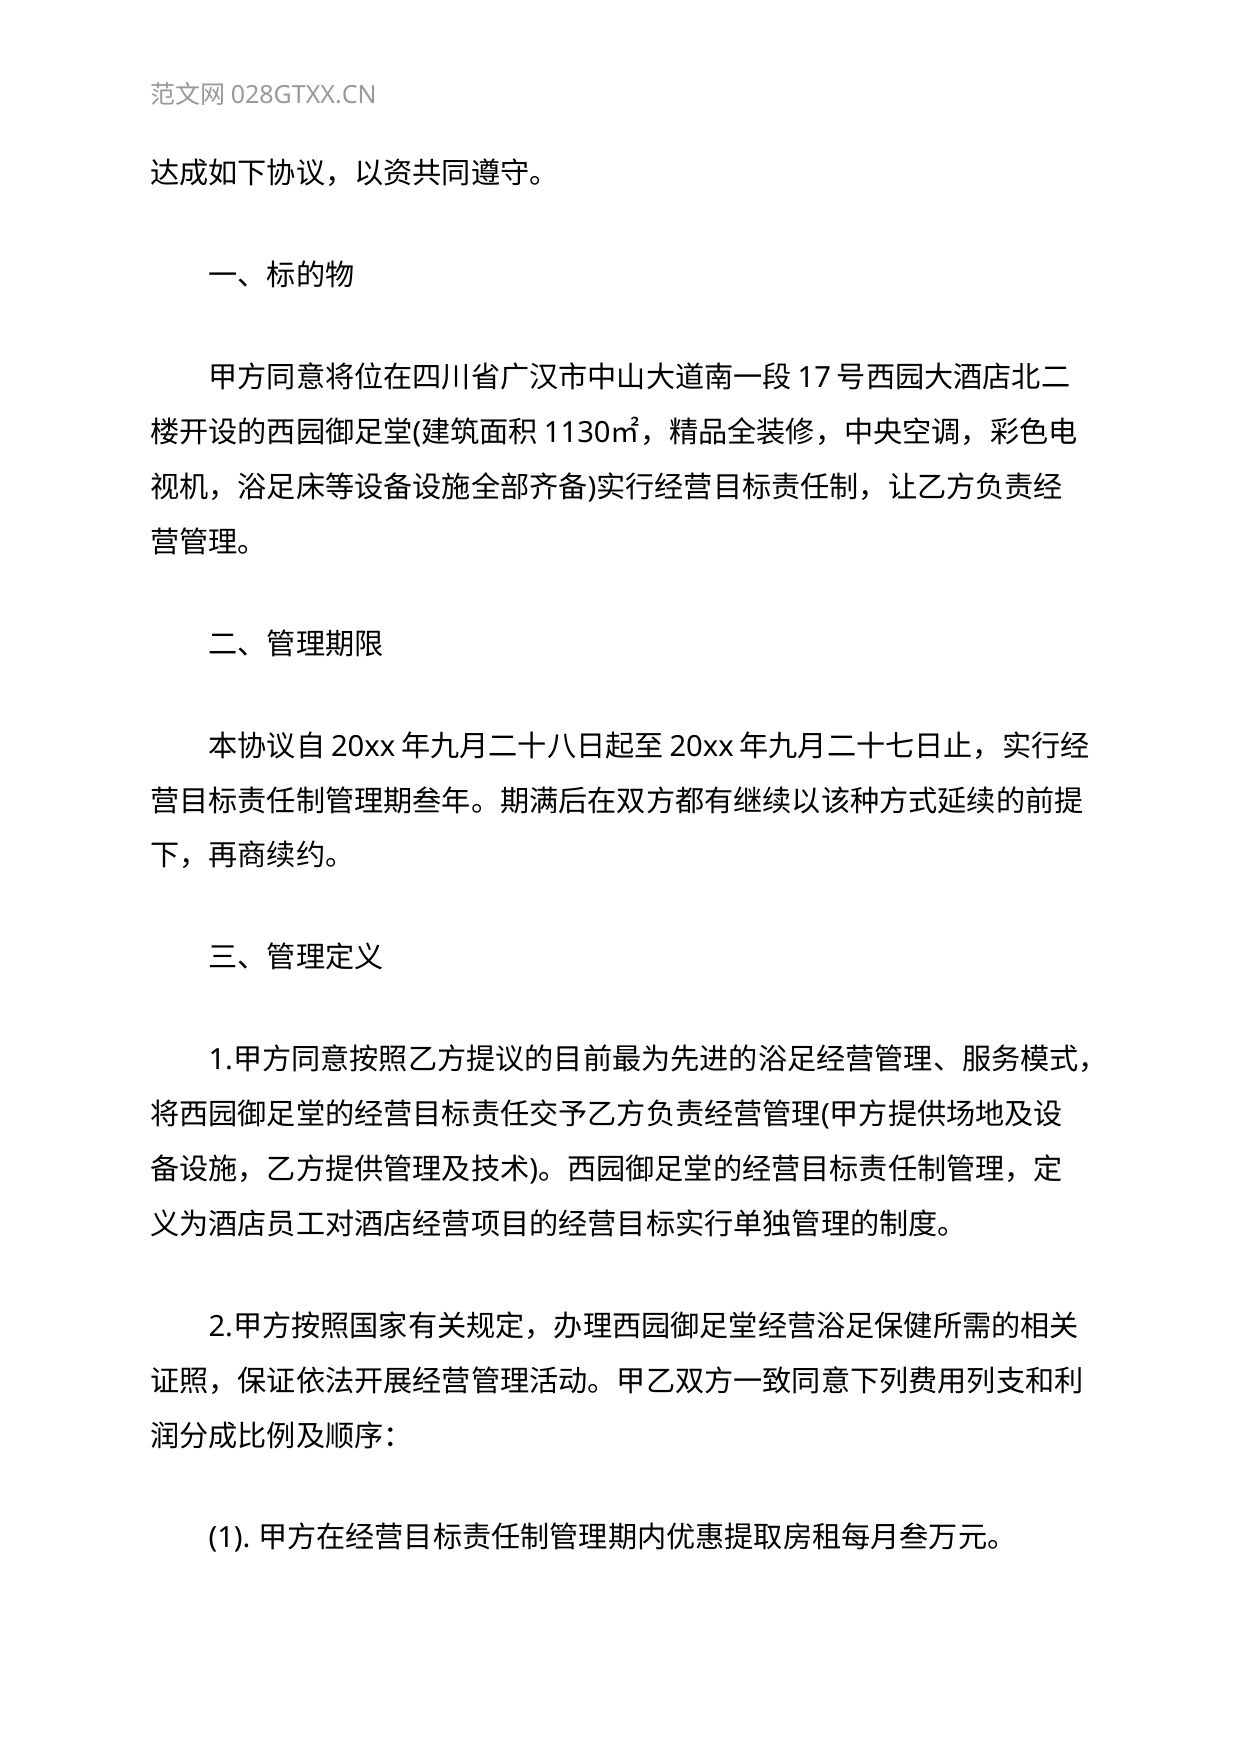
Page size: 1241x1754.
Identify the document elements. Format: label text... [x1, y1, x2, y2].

text 三、管理定义 [150, 934, 1090, 976]
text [150, 150, 1090, 192]
text 二、管理期限 [150, 620, 1090, 663]
text 甲方同意将位在四川省广汉市中山大道南一段17号西园大酒店北二楼开设的西园御足堂(建筑面积1130㎡，精品全装修，中央空调，彩色电视机，浴足床等设备设施全部齐备)实行经营目标责任制，让乙方负责经营管理。 [150, 353, 1090, 561]
text (1). 甲方在经营目标责任制管理期内优惠提取房租每月叁万元。 [150, 1514, 1090, 1556]
text 1.甲方同意按照乙方提议的目前最为先进的浴足经营管理、服务模式，将西园御足堂的经营目标责任交予乙方负责经营管理(甲方提供场地及设备设施，乙方提供管理及技术)。西园御足堂的经营目标责任制管理，定义为酒店员工对酒店经营项目的经营目标实行单独管理的制度。 [150, 1036, 1090, 1243]
text 本协议自20xx年九月二十八日起至20xx年九月二十七日止，实行经营目标责任制管理期叁年。期满后在双方都有继续以该种方式延续的前提下，再商续约。 [150, 722, 1090, 874]
text 2.甲方按照国家有关规定，办理西园御足堂经营浴足保健所需的相关证照，保证依法开展经营管理活动。甲乙双方一致同意下列费用列支和利润分成比例及顺序： [150, 1302, 1090, 1454]
text 一、标的物 [150, 252, 1090, 294]
